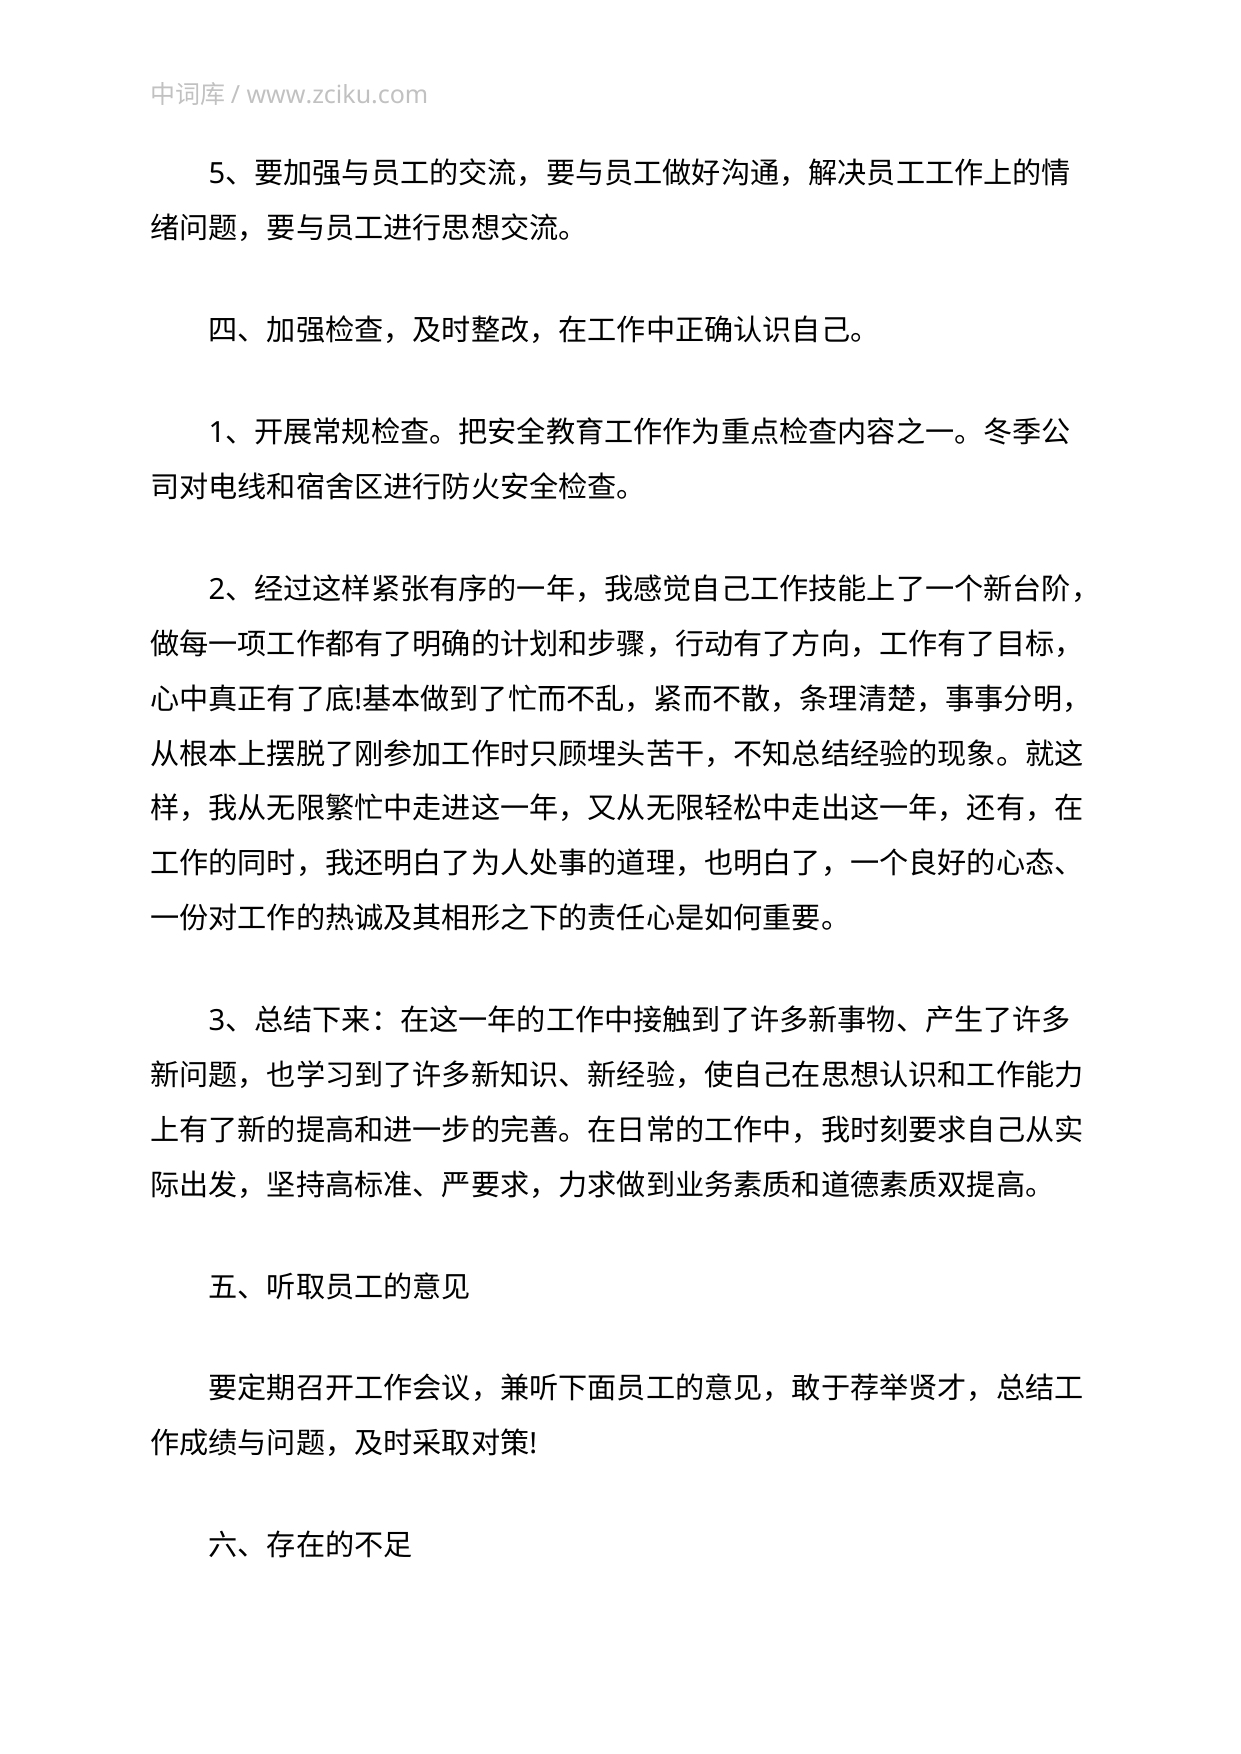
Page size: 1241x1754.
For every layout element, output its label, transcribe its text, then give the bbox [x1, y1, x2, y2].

text 四、加强检查，及时整改，在工作中正确认识自己。 [150, 307, 1090, 349]
text 六、存在的不足 [150, 1522, 1090, 1564]
text 1、开展常规检查。把安全教育工作作为重点检查内容之一。冬季公司对电线和宿舍区进行防火安全检查。 [150, 408, 1090, 506]
text 要定期召开工作会议，兼听下面员工的意见，敢于荐举贤才，总结工作成绩与问题，及时采取对策! [150, 1365, 1090, 1462]
text 2、经过这样紧张有序的一年，我感觉自己工作技能上了一个新台阶，做每一项工作都有了明确的计划和步骤，行动有了方向，工作有了目标，心中真正有了底!基本做到了忙而不乱，紧而不散，条理清楚，事事分明，从根本上摆脱了刚参加工作时只顾埋头苦干，不知总结经验的现象。就这样，我从无限繁忙中走进这一年，又从无限轻松中走出这一年，还有，在工作的同时，我还明白了为人处事的道理，也明白了，一个良好的心态、一份对工作的热诚及其相形之下的责任心是如何重要。 [150, 565, 1090, 937]
text 五、听取员工的意见 [150, 1263, 1090, 1306]
text 3、总结下来：在这一年的工作中接触到了许多新事物、产生了许多新问题，也学习到了许多新知识、新经验，使自己在思想认识和工作能力上有了新的提高和进一步的完善。在日常的工作中，我时刻要求自己从实际出发，坚持高标准、严要求，力求做到业务素质和道德素质双提高。 [150, 997, 1090, 1204]
text 5、要加强与员工的交流，要与员工做好沟通，解决员工工作上的情绪问题，要与员工进行思想交流。 [150, 150, 1090, 247]
